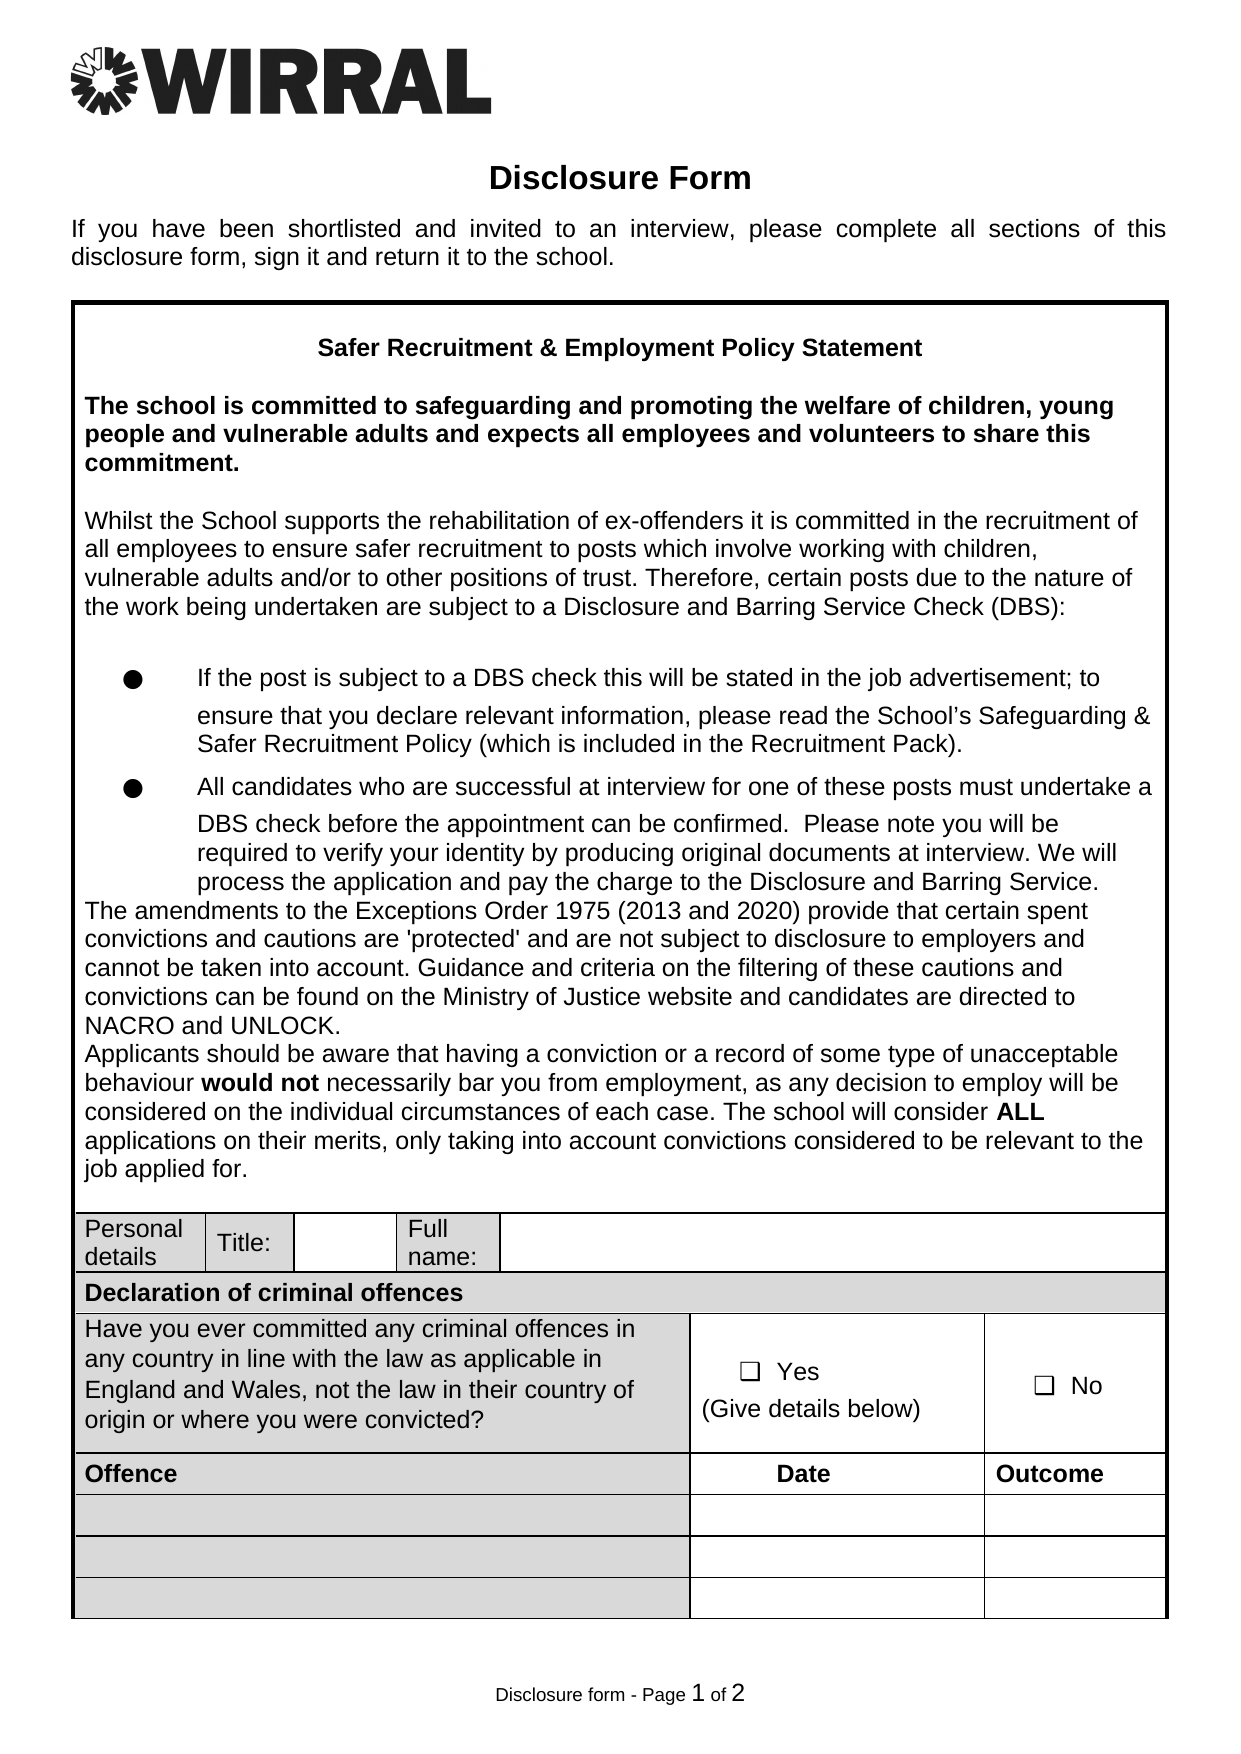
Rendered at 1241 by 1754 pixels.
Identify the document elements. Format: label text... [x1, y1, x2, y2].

table_cell [691, 1578, 984, 1618]
table_cell [75, 1578, 689, 1618]
table_cell Date [691, 1454, 984, 1494]
text Disclosure Form [71, 158, 1169, 197]
table_cell Title: [206, 1214, 293, 1271]
table_cell [691, 1495, 984, 1535]
table_cell No [985, 1314, 1165, 1452]
table_cell [501, 1214, 1165, 1271]
table_cell [295, 1214, 396, 1271]
table_cell [985, 1495, 1165, 1535]
table_cell Offence [75, 1453, 689, 1494]
table_cell [691, 1537, 984, 1576]
table_header Safer Recruitment & Employment Policy Statement The school is committed to safeguarding and promoting the welfare of children, young people and vulnerable adults and expects all employees and volunteers to share this commitment. Whilst the School supports the rehabilitation of ex-offenders it is committed in the recruitment of all employees to ensure safer recruitment to posts which involve working with children, vulnerable adults and/or to other positions of trust. Therefore, certain posts due to the nature of the work being undertaken are subject to a Disclosure and Barring Service Check (DBS): If the post is subject to a DBS check this will be stated in the job advertisement; to ensure that you declare relevant information, please read the School’s Safeguarding & Safer Recruitment Policy (which is included in the Recruitment Pack). All candidates who are successful at interview for one of these posts must undertake a DBS check before the appointment can be confirmed. Please note you will be required to verify your identity by producing original documents at interview. We will process the application and pay the charge to the Disclosure and Barring Service. The amendments to the Exceptions Order 1975 (2013 and 2020) provide that certain spent convictions and cautions are 'protected' and are not subject to disclosure to employers and cannot be taken into account. Guidance and criteria on the filtering of these cautions and convictions can be found on the Ministry of Justice website and candidates are directed to NACRO and UNLOCK. Applicants should be aware that having a conviction or a record of some type of unacceptable behaviour would not necessarily bar you from employment, as any decision to employ will be considered on the individual circumstances of each case. The school will consider ALL applications on their merits, only taking into account convictions considered to be relevant to the job applied for. [75, 305, 1165, 1212]
table_cell Personal details [75, 1213, 205, 1271]
table_cell [75, 1536, 689, 1576]
picture [70, 47, 492, 115]
text If you have been shortlisted and invited to an interview, please complete all sections of this disclosure form, sign it and return it to the school. [71, 213, 1169, 271]
table_cell Yes (Give details below) [691, 1314, 984, 1452]
table_cell [75, 1495, 689, 1535]
table_cell Have you ever committed any criminal offences in any country in line with the law as applicable in England and Wales, not the law in their country of origin or where you were convicted? [75, 1314, 689, 1452]
table_cell Declaration of criminal offences [75, 1272, 1165, 1312]
table_cell [985, 1537, 1165, 1576]
table_cell Outcome [985, 1454, 1165, 1494]
table_cell Full name: [397, 1214, 499, 1271]
table_cell [985, 1578, 1165, 1618]
